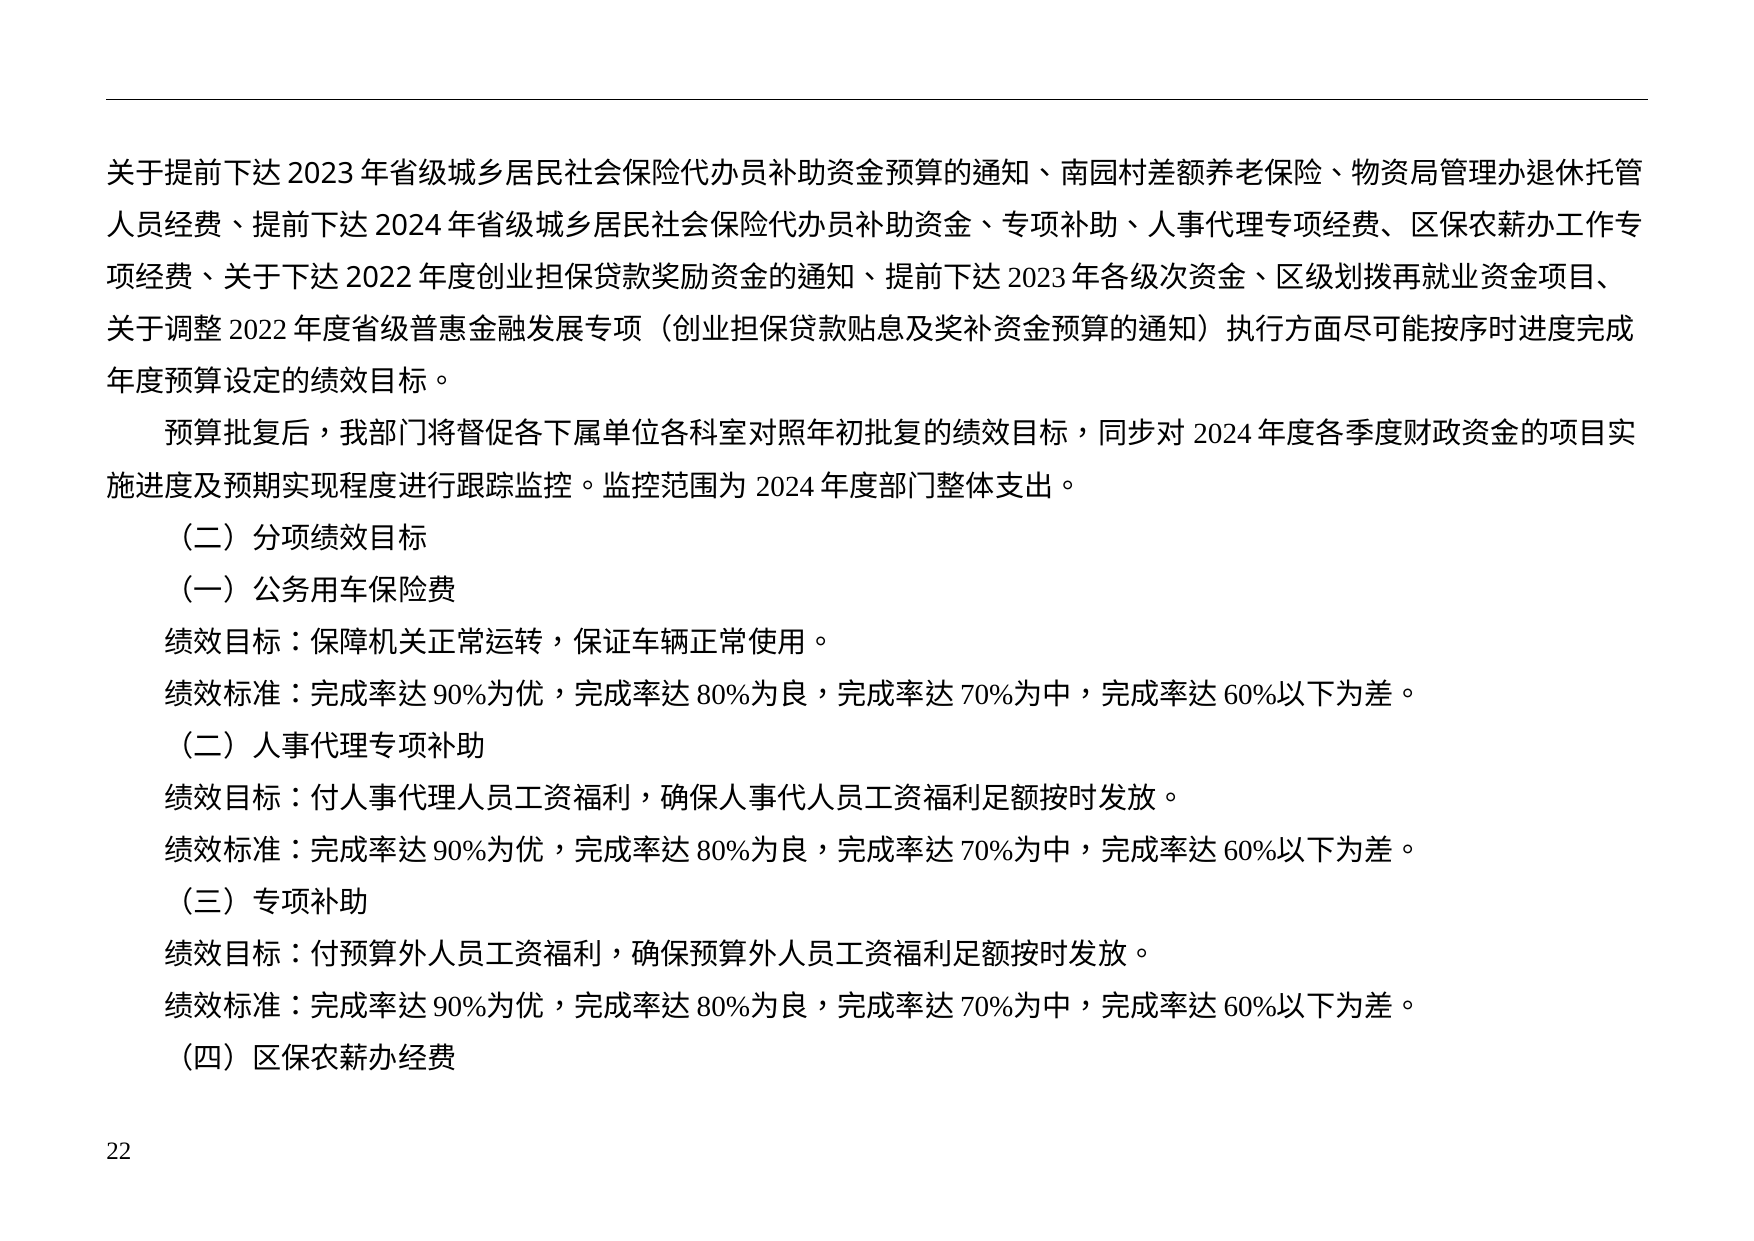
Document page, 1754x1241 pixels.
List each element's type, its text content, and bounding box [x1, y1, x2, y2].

text （一）公务用车保险费 [106, 558, 1648, 611]
text （二）人事代理专项补助 [106, 715, 1648, 767]
text 绩效目标：保障机关正常运转，保证车辆正常使用。 [106, 611, 1648, 663]
text （三）专项补助 [106, 871, 1648, 923]
text 绩效目标：付预算外人员工资福利，确保预算外人员工资福利足额按时发放。 [106, 923, 1648, 975]
text 预算批复后，我部门将督促各下属单位各科室对照年初批复的绩效目标，同步对 2024年度各季度财政资金的项目实施进度及预期实现程度进行跟踪监控。监控范围为 2024年度部门整体支出。 [106, 402, 1648, 506]
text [106, 819, 1648, 871]
text 绩效标准：完成率达90%为优，完成率达80%为良，完成率达70%为中，完成率达60%以下为差。 [106, 663, 1648, 715]
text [106, 142, 1648, 402]
text （二）分项绩效目标 [106, 506, 1648, 558]
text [106, 975, 1648, 1027]
text 绩效目标：付人事代理人员工资福利，确保人事代人员工资福利足额按时发放。 [106, 767, 1648, 819]
text （四）区保农薪办经费 [106, 1027, 1648, 1079]
